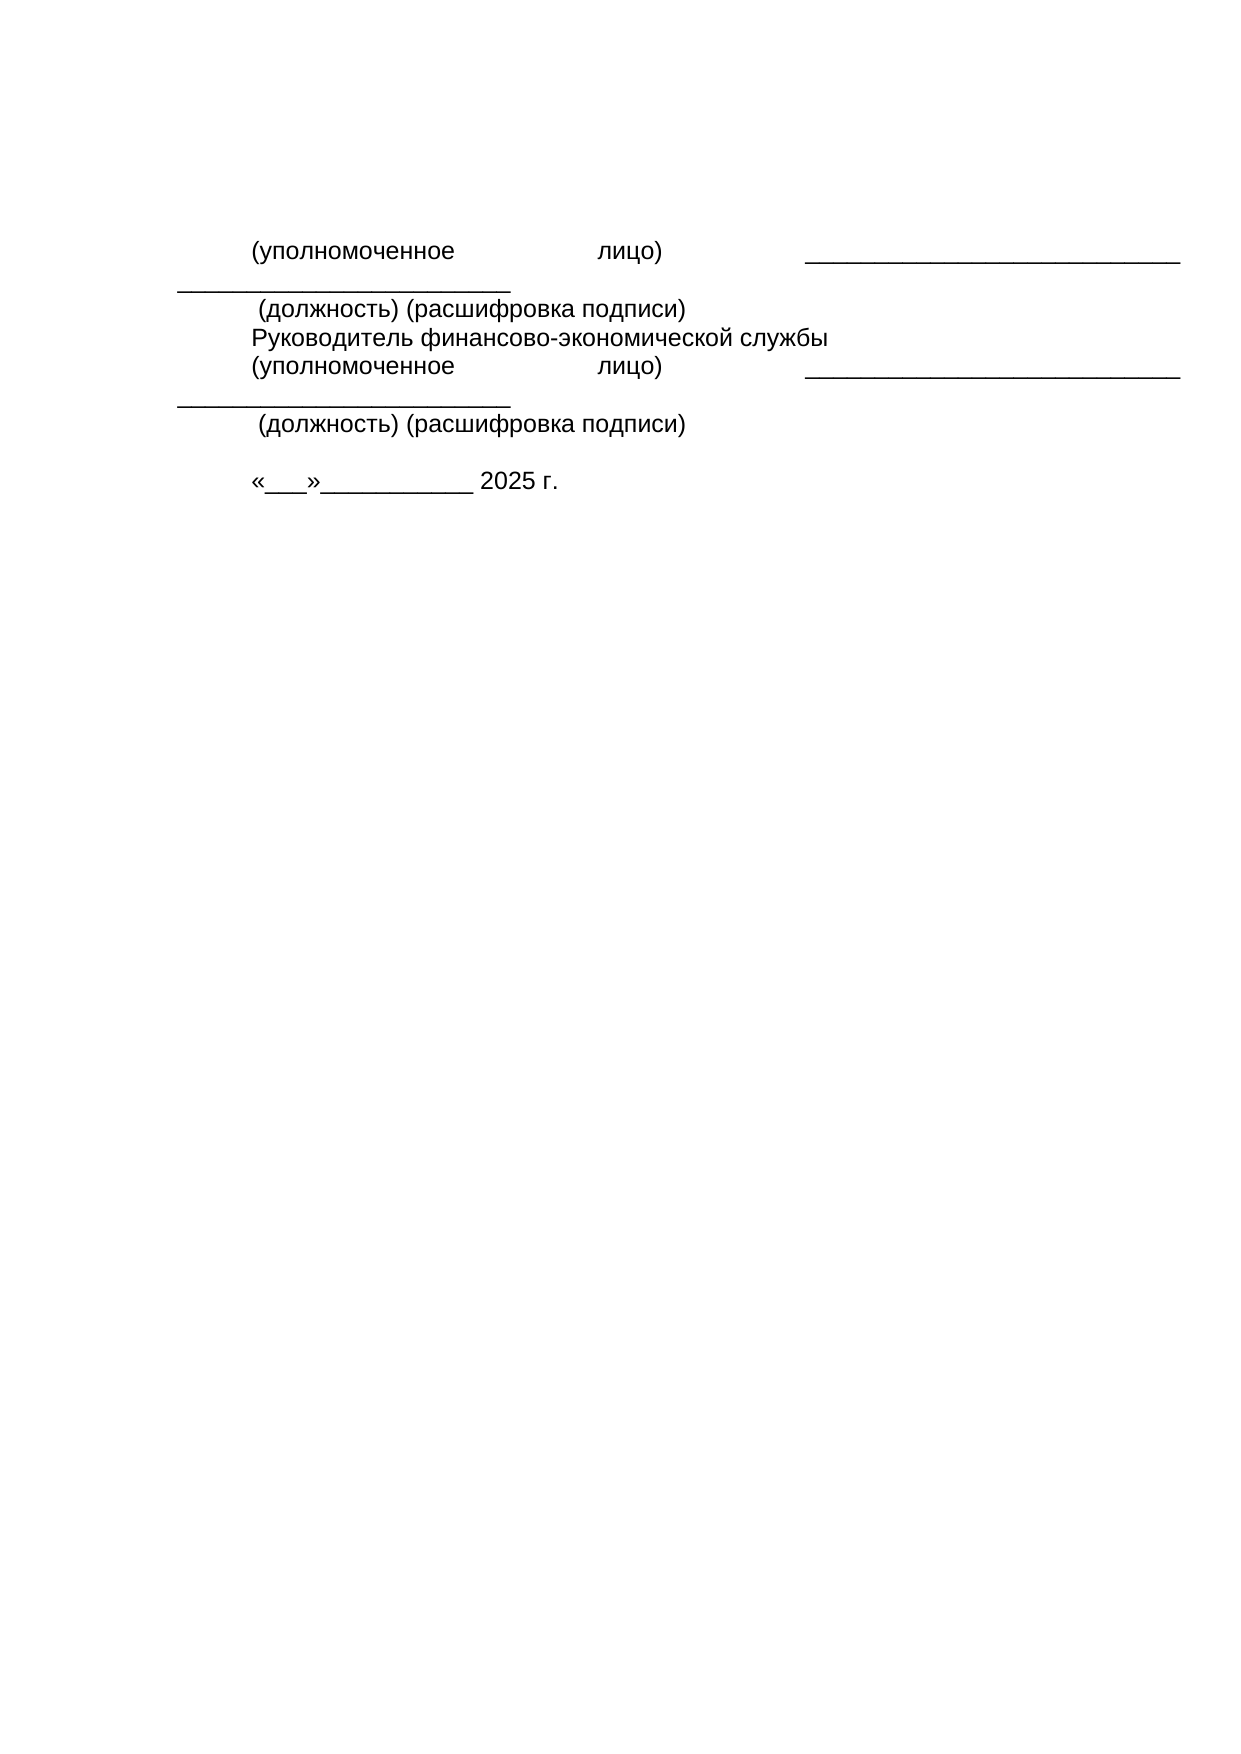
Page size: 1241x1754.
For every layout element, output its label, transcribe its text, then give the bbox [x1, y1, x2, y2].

text «___»___________ 2025 г. [177, 466, 1181, 495]
text (должность) (расшифровка подписи) [177, 294, 1181, 322]
text Руководитель финансово-экономической службы [177, 322, 1181, 351]
text (уполномоченное лицо) ___________________________ ________________________ [177, 351, 1181, 409]
text (уполномоченное лицо) ___________________________ ________________________ [177, 236, 1181, 294]
text (должность) (расшифровка подписи) [177, 409, 1181, 437]
